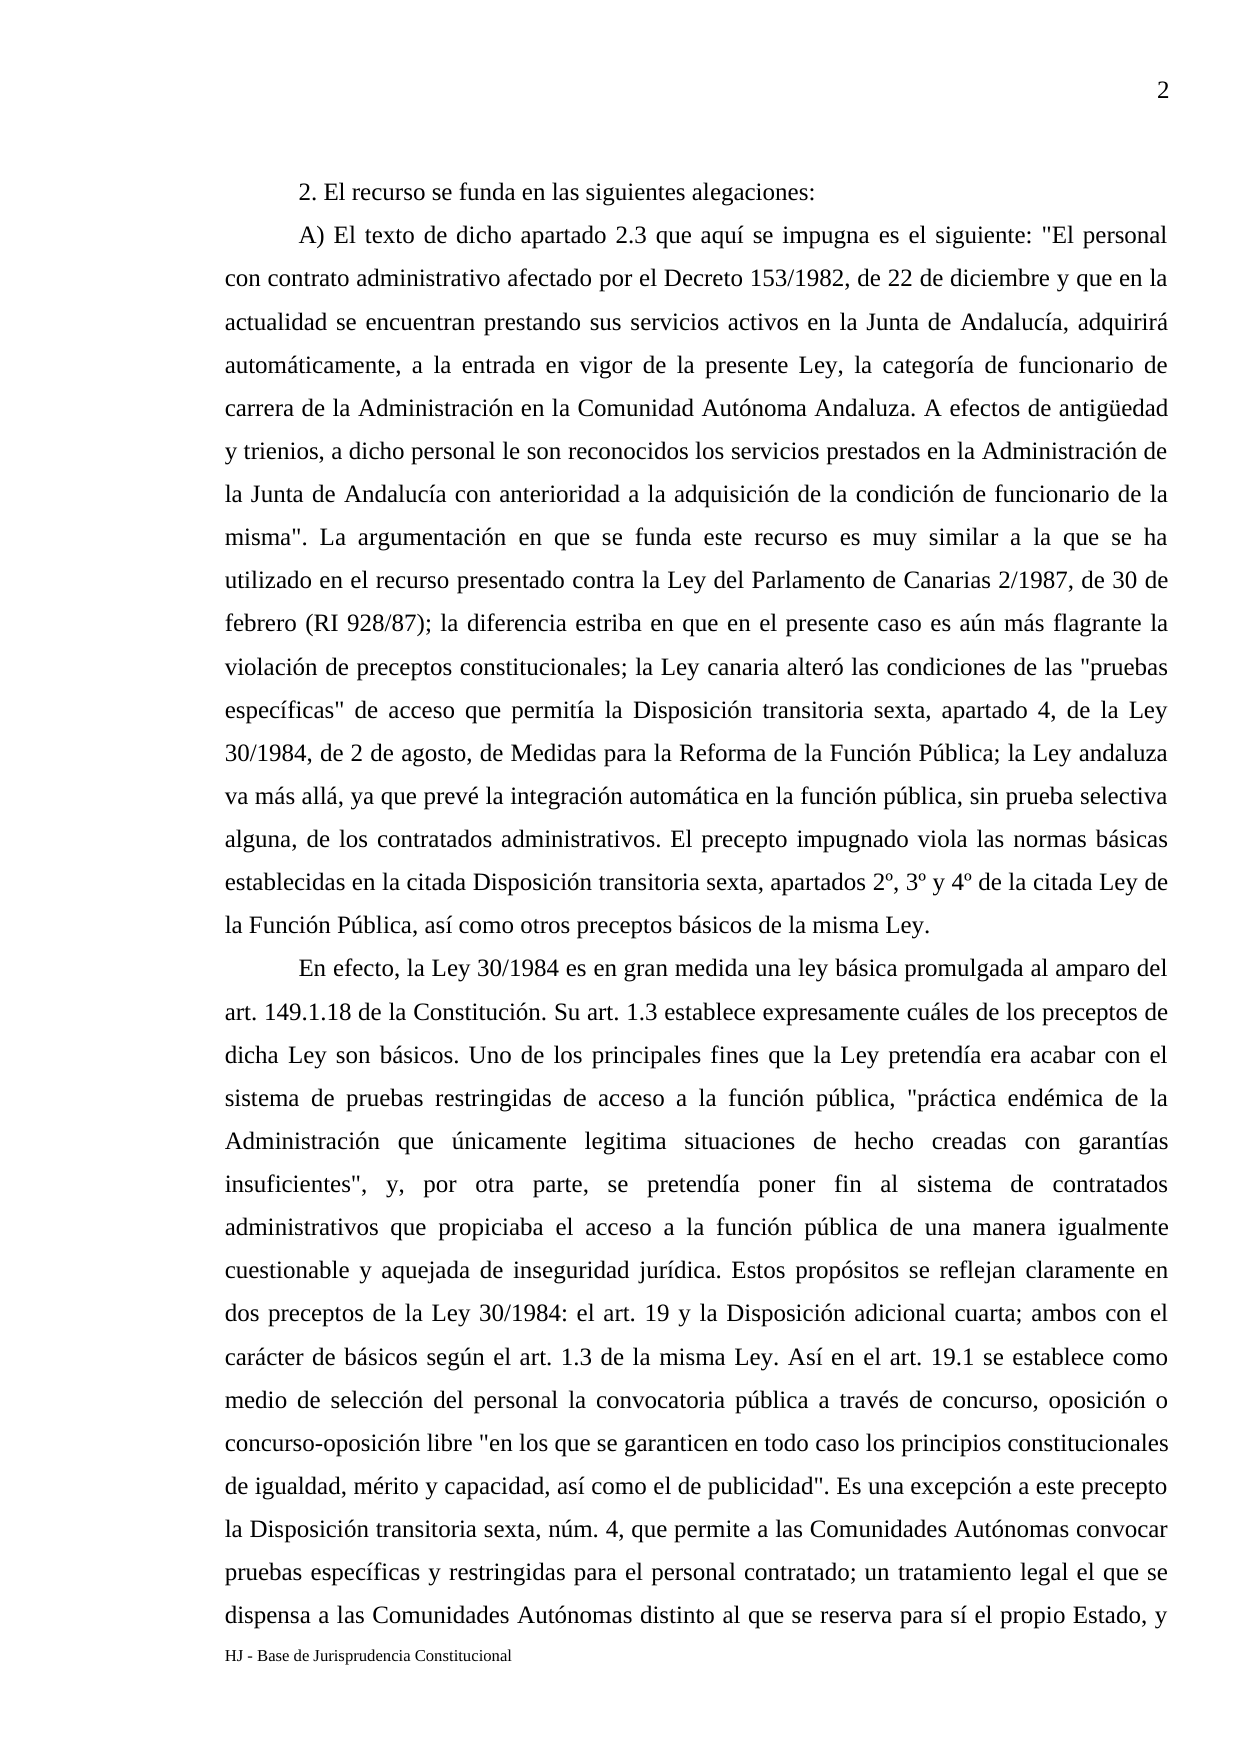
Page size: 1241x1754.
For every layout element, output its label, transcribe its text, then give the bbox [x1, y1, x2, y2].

text A) El texto de dicho apartado 2.3 que aquí se impugna es el siguiente: "El personal con contrato administrativo afectado por el Decreto 153/1982, de 22 de diciembre y que en la actualidad se encuentran prestando sus servicios activos en la Junta de Andalucía, adquirirá automáticamente, a la entrada en vigor de la presente Ley, la categoría de funcionario de carrera de la Administración en la Comunidad Autónoma Andaluza. A efectos de antigüedad y trienios, a dicho personal le son reconocidos los servicios prestados en la Administración de la Junta de Andalucía con anterioridad a la adquisición de la condición de funcionario de la misma". La argumentación en que se funda este recurso es muy similar a la que se ha utilizado en el recurso presentado contra la Ley del Parlamento de Canarias 2/1987, de 30 de febrero (RI 928/87); la diferencia estriba en que en el presente caso es aún más flagrante la violación de preceptos constitucionales; la Ley canaria alteró las condiciones de las "pruebas específicas" de acceso que permitía la Disposición transitoria sexta, apartado 4, de la Ley 30/1984, de 2 de agosto, de Medidas para la Reforma de la Función Pública; la Ley andaluza va más allá, ya que prevé la integración automática en la función pública, sin prueba selectiva alguna, de los contratados administrativos. El precepto impugnado viola las normas básicas establecidas en la citada Disposición transitoria sexta, apartados 2º, 3º y 4º de la citada Ley de la Función Pública, así como otros preceptos básicos de la misma Ley. [224, 220, 1169, 939]
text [224, 953, 1169, 1629]
text 2. El recurso se funda en las siguientes alegaciones: [224, 177, 1169, 206]
